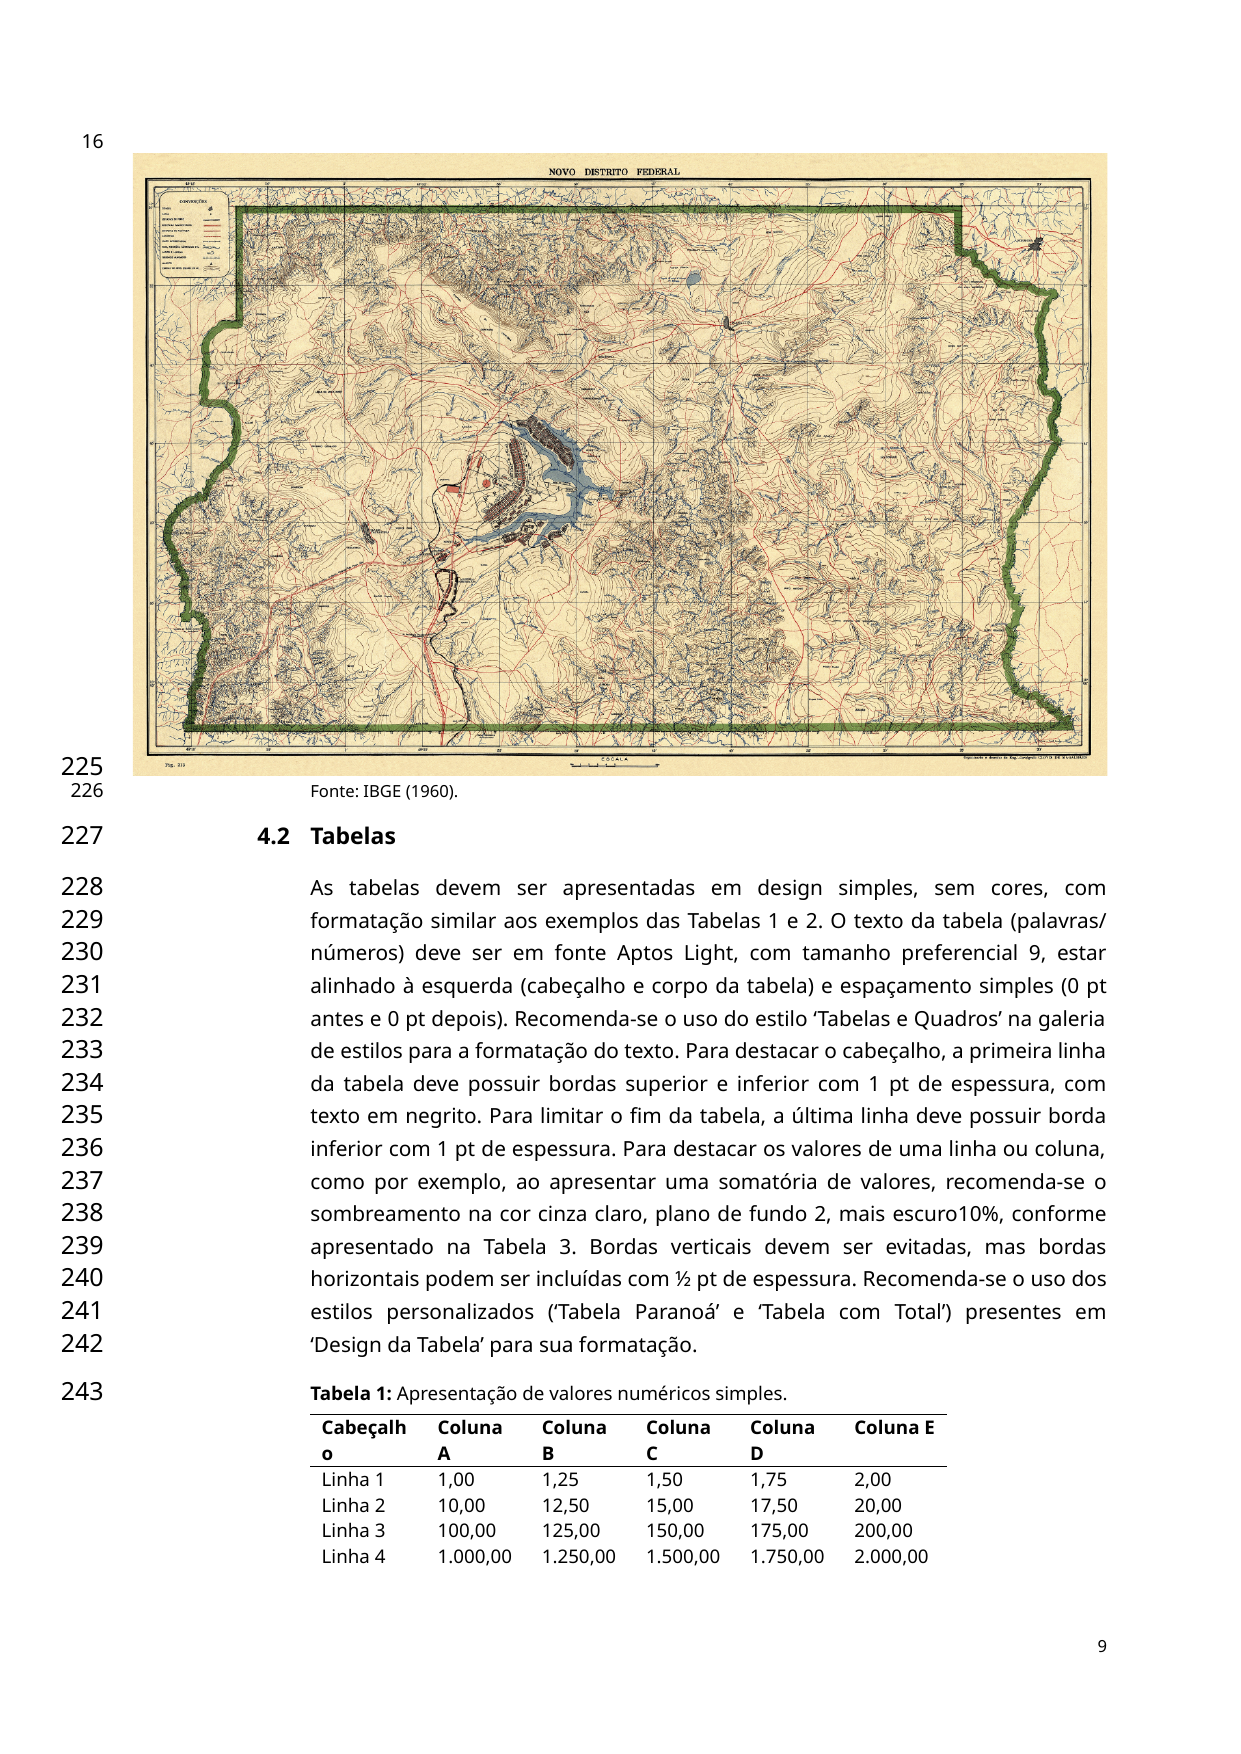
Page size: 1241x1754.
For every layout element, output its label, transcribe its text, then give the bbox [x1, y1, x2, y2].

text Tabela 1: Apresentação de valores numéricos simples. [310, 1380, 1107, 1406]
table_cell 1.750,00 [739, 1543, 843, 1569]
table_cell 100,00 [426, 1518, 530, 1543]
table_cell 200,00 [843, 1518, 947, 1543]
table_cell Linha 2 [310, 1492, 426, 1518]
table_cell 1.000,00 [426, 1543, 530, 1569]
table_cell Linha 4 [310, 1543, 426, 1569]
table_header Coluna E [843, 1415, 947, 1466]
table_cell 2.000,00 [843, 1543, 947, 1569]
table_cell 17,50 [739, 1492, 843, 1518]
table_cell Linha 1 [310, 1467, 426, 1492]
table_cell 12,50 [530, 1492, 634, 1518]
table_header Coluna B [530, 1415, 634, 1466]
picture [132, 153, 1108, 776]
table_cell 150,00 [635, 1518, 739, 1543]
table_cell 10,00 [426, 1492, 530, 1518]
table_cell 15,00 [635, 1492, 739, 1518]
table_cell Linha 3 [310, 1518, 426, 1543]
table_cell 175,00 [739, 1518, 843, 1543]
table_cell 1,50 [635, 1467, 739, 1492]
table_cell 1.500,00 [635, 1543, 739, 1569]
table_cell 1,25 [530, 1467, 634, 1492]
table_header Coluna D [739, 1415, 843, 1466]
table_cell 1,00 [426, 1467, 530, 1492]
table_header Cabeçalho [310, 1415, 426, 1466]
table_cell 1,75 [739, 1467, 843, 1492]
table_header Coluna A [426, 1415, 530, 1466]
table_cell 125,00 [530, 1518, 634, 1543]
table_cell 2,00 [843, 1467, 947, 1492]
table_cell 1.250,00 [530, 1543, 634, 1569]
table_header Coluna C [635, 1415, 739, 1466]
text As tabelas devem ser apresentadas em design simples, sem cores, com formatação similar aos exemplos das Tabelas 1 e 2. O texto da tabela (palavras/ números) deve ser em fonte Aptos Light, com tamanho preferencial 9, estar alinhado à esquerda (cabeçalho e corpo da tabela) e espaçamento simples (0 pt antes e 0 pt depois). Recomenda-se o uso do estilo ‘Tabelas e Quadros’ na galeria de estilos para a formatação do texto. Para destacar o cabeçalho, a primeira linha da tabela deve possuir bordas superior e inferior com 1 pt de espessura, com texto em negrito. Para limitar o fim da tabela, a última linha deve possuir borda inferior com 1 pt de espessura. Para destacar os valores de uma linha ou coluna, como por exemplo, ao apresentar uma somatória de valores, recomenda-se o sombreamento na cor cinza claro, plano de fundo 2, mais escuro10%, conforme apresentado na Tabela 3. Bordas verticais devem ser evitadas, mas bordas horizontais podem ser incluídas com ½ pt de espessura. Recomenda-se o uso dos estilos personalizados (‘Tabela Paranoá’ e ‘Tabela com Total’) presentes em ‘Design da Tabela’ para sua formatação. [310, 873, 1107, 1358]
table_cell 20,00 [843, 1492, 947, 1518]
subtitle Tabelas [257, 820, 1107, 851]
text Fonte: IBGE (1960). [310, 779, 1107, 802]
